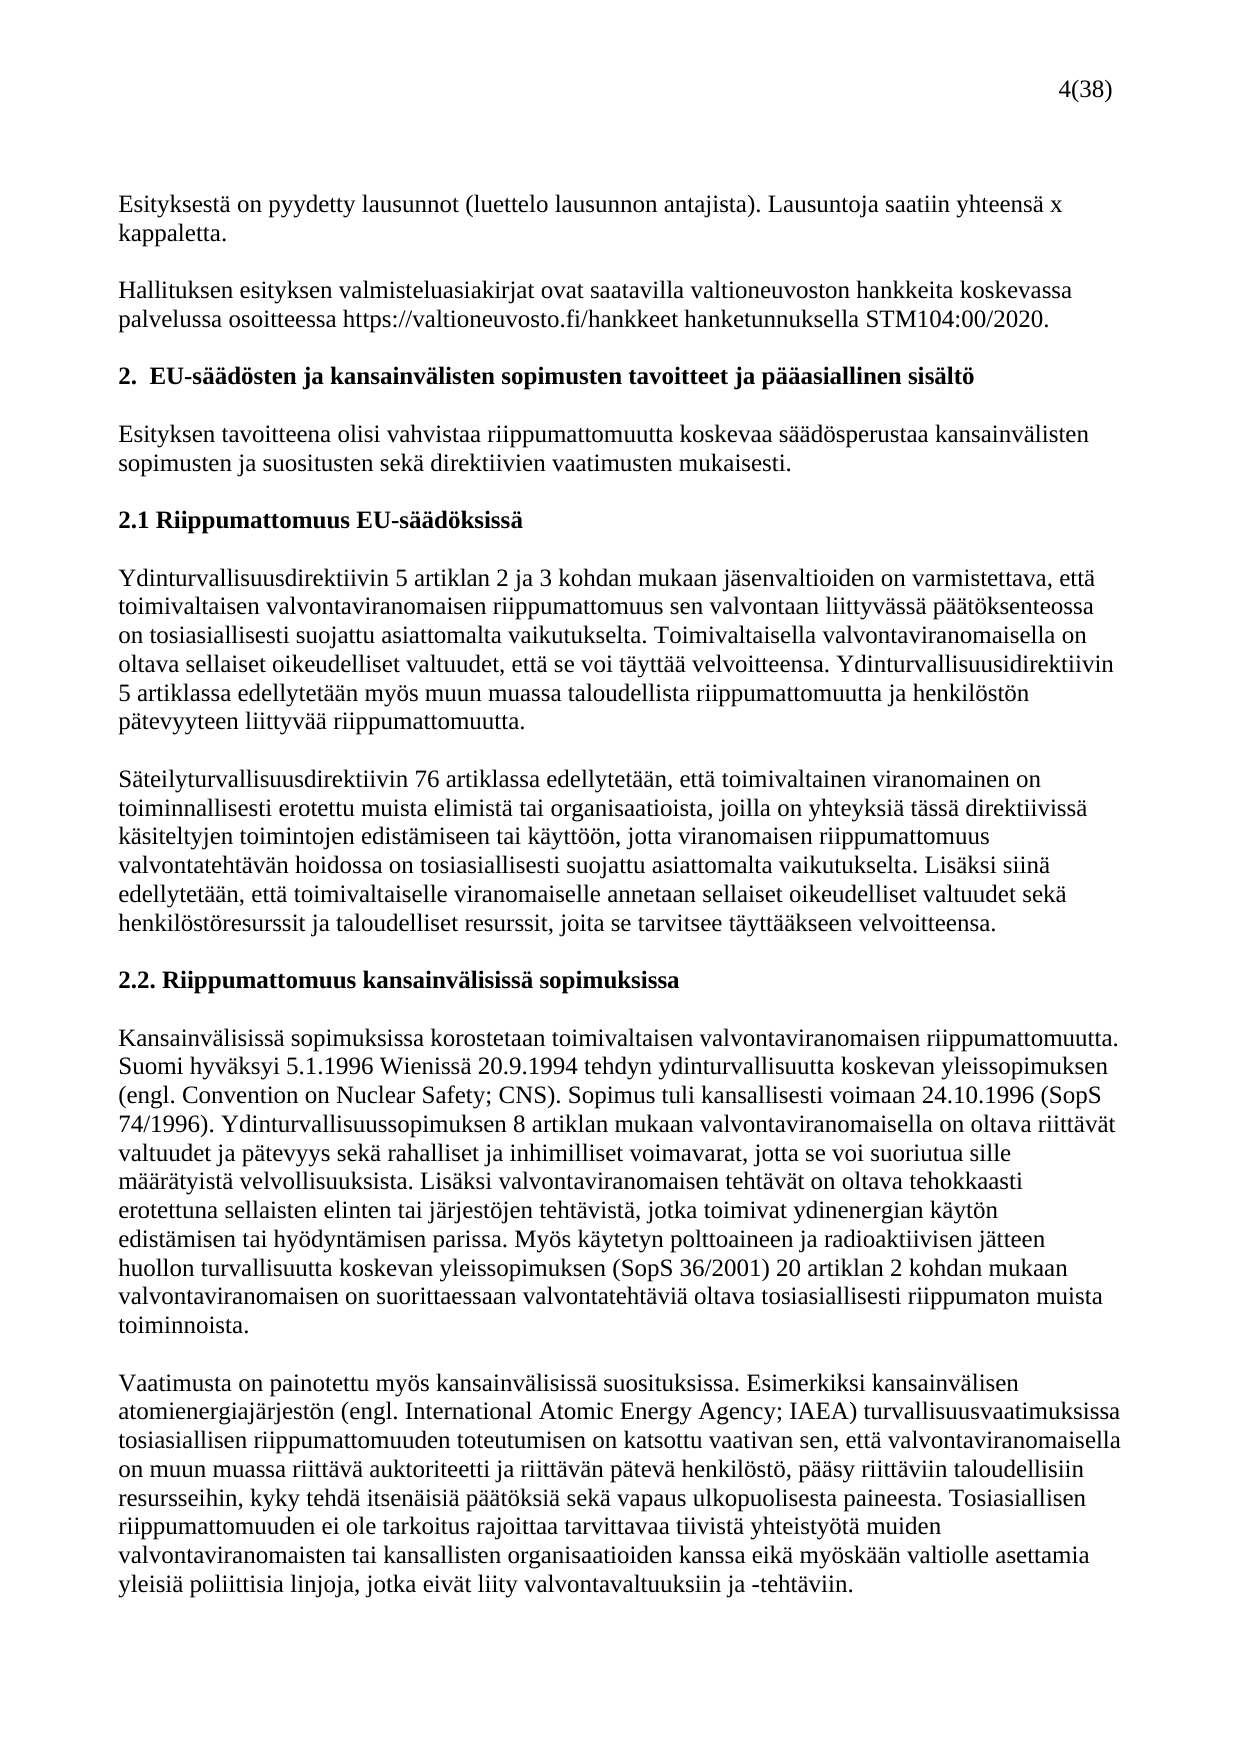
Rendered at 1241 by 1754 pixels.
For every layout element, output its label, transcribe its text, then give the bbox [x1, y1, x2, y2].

text 2.2. Riippumattomuus kansainvälisissä sopimuksissa [118, 965, 1122, 994]
text Esityksen tavoitteena olisi vahvistaa riippumattomuutta koskevaa säädösperustaa kansainvälisten sopimusten ja suositusten sekä direktiivien vaatimusten mukaisesti. [118, 419, 1122, 476]
text Vaatimusta on painotettu myös kansainvälisissä suosituksissa. Esimerkiksi kansainvälisen atomienergiajärjestön (engl. International Atomic Energy Agency; IAEA) turvallisuusvaatimuksissa tosiasiallisen riippumattomuuden toteutumisen on katsottu vaativan sen, että valvontaviranomaisella on muun muassa riittävä auktoriteetti ja riittävän pätevä henkilöstö, pääsy riittäviin taloudellisiin resursseihin, kyky tehdä itsenäisiä päätöksiä sekä vapaus ulkopuolisesta paineesta. Tosiasiallisen riippumattomuuden ei ole tarkoitus rajoittaa tarvittavaa tiivistä yhteistyötä muiden valvontaviranomaisten tai kansallisten organisaatioiden kanssa eikä myöskään valtiolle asettamia yleisiä poliittisia linjoja, jotka eivät liity valvontavaltuuksiin ja -tehtäviin. [118, 1368, 1122, 1598]
text Hallituksen esityksen valmisteluasiakirjat ovat saatavilla valtioneuvoston hankkeita koskevassa palvelussa osoitteessa https://valtioneuvosto.fi/hankkeet hanketunnuksella STM104:00/2020. [118, 275, 1122, 333]
text Kansainvälisissä sopimuksissa korostetaan toimivaltaisen valvontaviranomaisen riippumattomuutta. Suomi hyväksyi 5.1.1996 Wienissä 20.9.1994 tehdyn ydinturvallisuutta koskevan yleissopimuksen (engl. Convention on Nuclear Safety; CNS). Sopimus tuli kansallisesti voimaan 24.10.1996 (SopS 74/1996). Ydinturvallisuussopimuksen 8 artiklan mukaan valvontaviranomaisella on oltava riittävät valtuudet ja pätevyys sekä rahalliset ja inhimilliset voimavarat, jotta se voi suoriutua sille määrätyistä velvollisuuksista. Lisäksi valvontaviranomaisen tehtävät on oltava tehokkaasti erotettuna sellaisten elinten tai järjestöjen tehtävistä, jotka toimivat ydinenergian käytön edistämisen tai hyödyntämisen parissa. Myös käytetyn polttoaineen ja radioaktiivisen jätteen huollon turvallisuutta koskevan yleissopimuksen (SopS 36/2001) 20 artiklan 2 kohdan mukaan valvontaviranomaisen on suorittaessaan valvontatehtäviä oltava tosiasiallisesti riippumaton muista toiminnoista. [118, 1023, 1122, 1339]
text 2.1 Riippumattomuus EU-säädöksissä [118, 505, 1122, 534]
text Esityksestä on pyydetty lausunnot (luettelo lausunnon antajista). Lausuntoja saatiin yhteensä x kappaletta. [118, 189, 1122, 246]
text 2. EU-säädösten ja kansainvälisten sopimusten tavoitteet ja pääasiallinen sisältö [118, 361, 1122, 390]
text Säteilyturvallisuusdirektiivin 76 artiklassa edellytetään, että toimivaltainen viranomainen on toiminnallisesti erotettu muista elimistä tai organisaatioista, joilla on yhteyksiä tässä direktiivissä käsiteltyjen toimintojen edistämiseen tai käyttöön, jotta viranomaisen riippumattomuus valvontatehtävän hoidossa on tosiasiallisesti suojattu asiattomalta vaikutukselta. Lisäksi siinä edellytetään, että toimivaltaiselle viranomaiselle annetaan sellaiset oikeudelliset valtuudet sekä henkilöstöresurssit ja taloudelliset resurssit, joita se tarvitsee täyttääkseen velvoitteensa. [118, 764, 1122, 936]
text Ydinturvallisuusdirektiivin 5 artiklan 2 ja 3 kohdan mukaan jäsenvaltioiden on varmistettava, että toimivaltaisen valvontaviranomaisen riippumattomuus sen valvontaan liittyvässä päätöksenteossa on tosiasiallisesti suojattu asiattomalta vaikutukselta. Toimivaltaisella valvontaviranomaisella on oltava sellaiset oikeudelliset valtuudet, että se voi täyttää velvoitteensa. Ydinturvallisuusidirektiivin 5 artiklassa edellytetään myös muun muassa taloudellista riippumattomuutta ja henkilöstön pätevyyteen liittyvää riippumattomuutta. [118, 563, 1122, 735]
